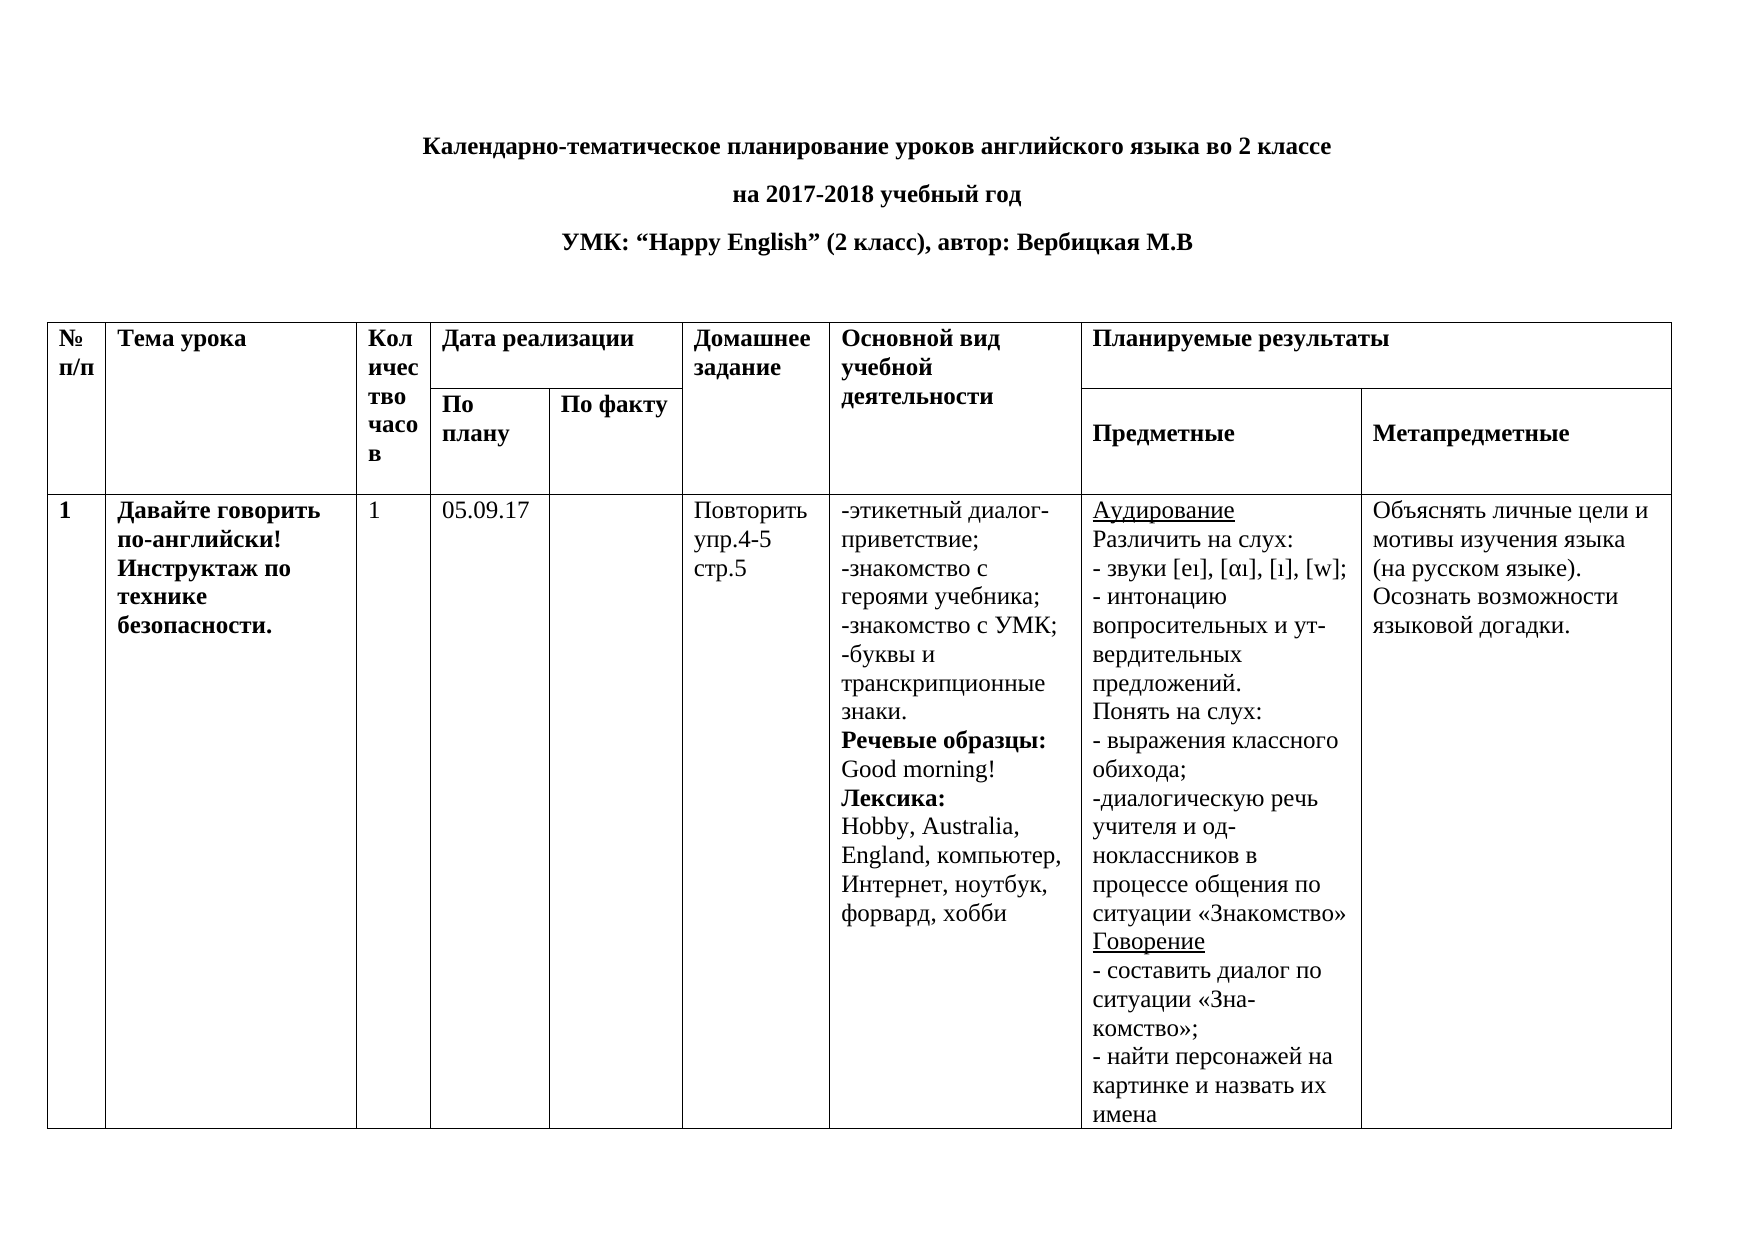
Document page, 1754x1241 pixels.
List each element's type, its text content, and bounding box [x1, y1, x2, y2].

text УМК: “Happy English” (2 класс), автор: Вербицкая М.В [118, 227, 1636, 256]
text Календарно-тематическое планирование уроков английского языка во 2 классе [118, 131, 1636, 160]
table_cell Предметные [1082, 389, 1361, 494]
text на 2017-2018 учебный год [118, 179, 1636, 208]
table_header Тема урока [106, 323, 356, 494]
table_cell 05.09.17 [431, 495, 549, 1128]
table_header Домашнее задание [683, 323, 829, 388]
table_cell 1 [48, 495, 105, 1128]
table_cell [1362, 495, 1671, 1128]
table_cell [1082, 495, 1361, 1128]
table_cell По плану [431, 389, 549, 494]
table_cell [106, 495, 356, 1128]
table_cell По факту [550, 389, 682, 494]
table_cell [830, 495, 1081, 1128]
table_cell [550, 495, 682, 1128]
table_header Количество часов [357, 323, 430, 494]
table_header Основной вид учебной деятельности [830, 323, 1081, 494]
table_header Дата реализации [431, 323, 682, 388]
table_cell [683, 388, 829, 494]
table_cell Метапредметные [1362, 389, 1671, 494]
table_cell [683, 495, 829, 1128]
table_cell 1 [357, 495, 430, 1128]
table_header № п/п [48, 323, 105, 494]
table_header Планируемые результаты [1082, 323, 1671, 388]
